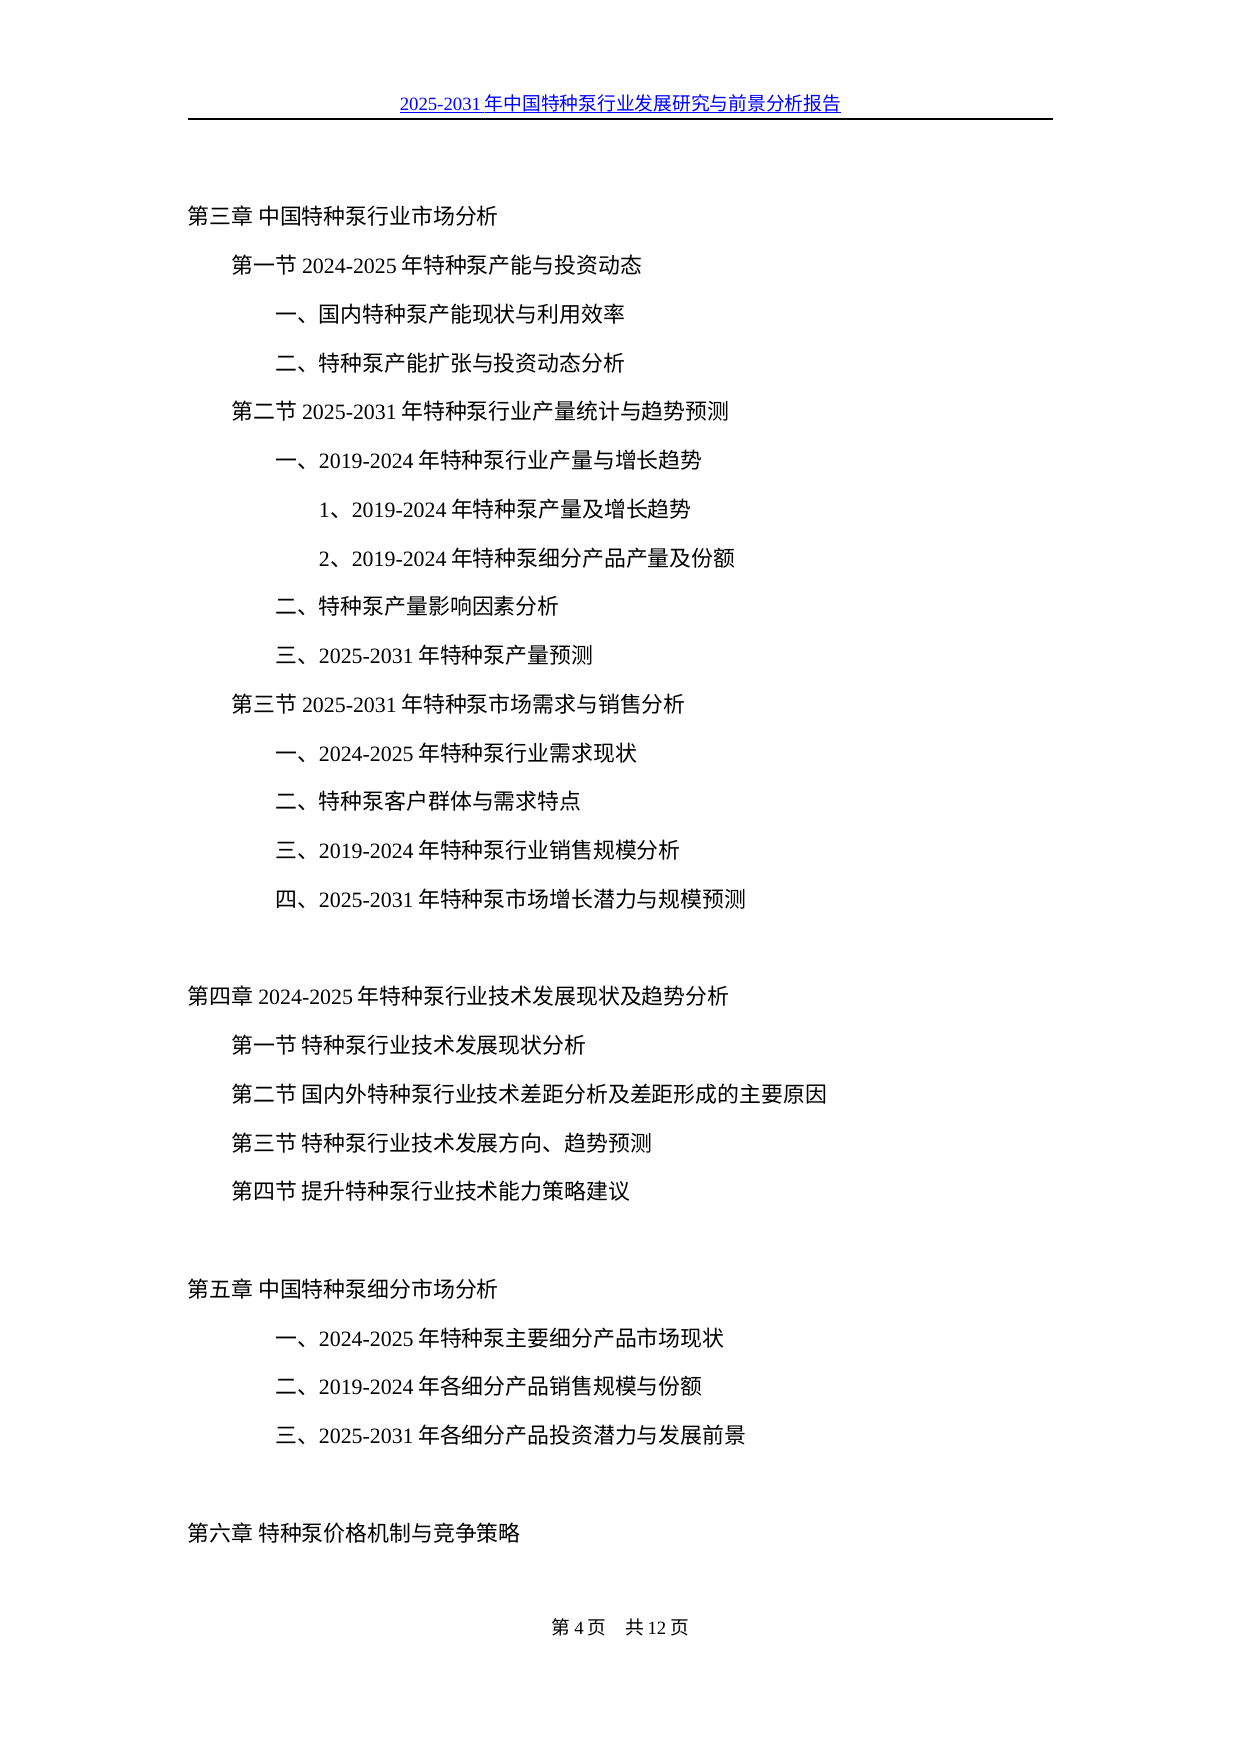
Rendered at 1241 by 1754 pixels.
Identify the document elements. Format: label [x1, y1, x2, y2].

text [187, 150, 1053, 1548]
